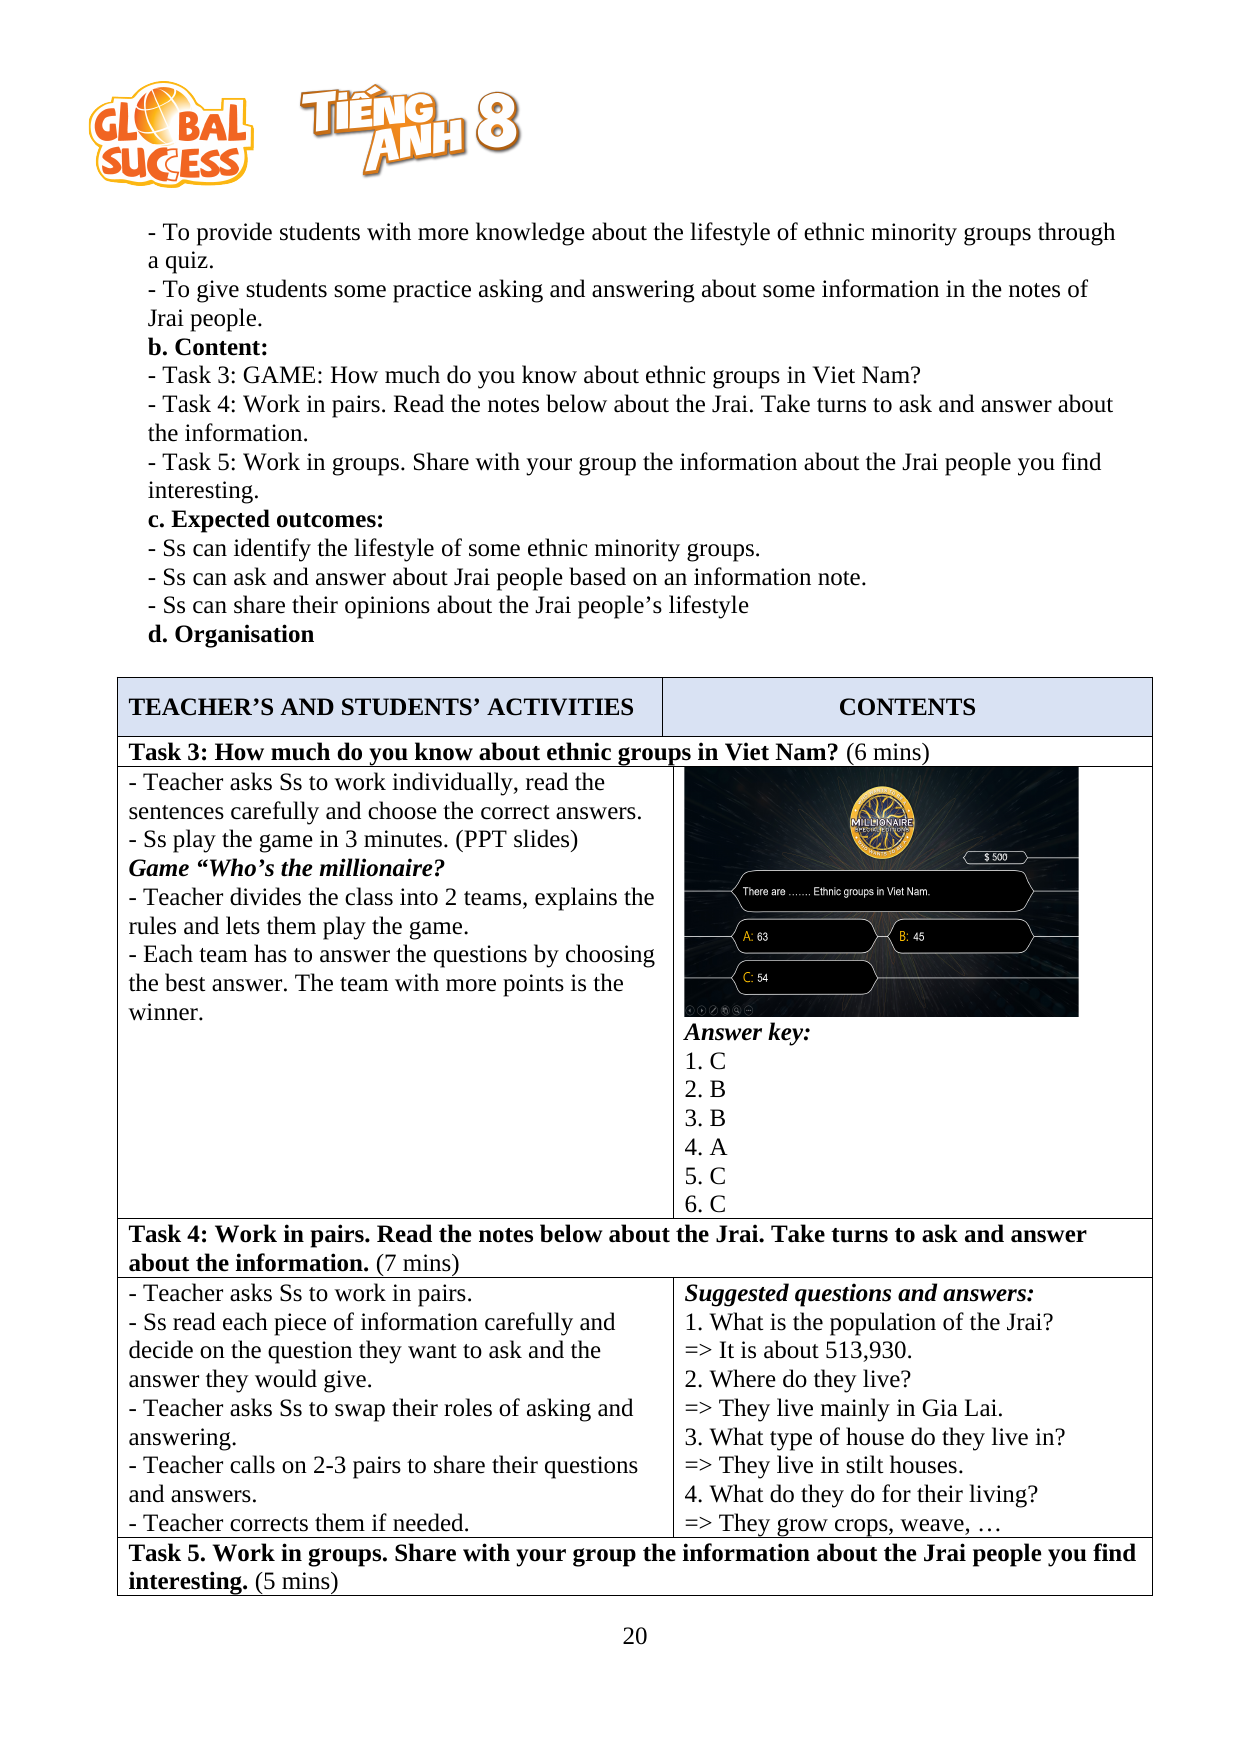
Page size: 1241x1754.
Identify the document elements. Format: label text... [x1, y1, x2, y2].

table_cell - Teacher asks Ss to work in pairs. - Ss read each piece of information carefully and decide on the question they want to ask and the answer they would give. - Teacher asks Ss to swap their roles of asking and answering. - Teacher calls on 2-3 pairs to share their questions and answers. - Teacher corrects them if needed. [118, 1278, 673, 1537]
text b. Content: [148, 332, 1122, 360]
text - Task 5: Work in groups. Share with your group the information about the Jrai people you find interesting. [148, 447, 1122, 504]
picture [88, 81, 254, 188]
text - Ss can share their opinions about the Jrai people’s lifestyle [148, 590, 1122, 619]
text d. Organisation [148, 619, 1122, 648]
text - Ss can ask and answer about Jrai people based on an information note. [148, 562, 1122, 590]
table_cell Task 5. Work in groups. Share with your group the information about the Jrai people you find interesting. (5 mins) [118, 1538, 1152, 1595]
table_header TEACHER’S AND STUDENTS’ ACTIVITIES [118, 678, 662, 736]
picture [684, 767, 1079, 1017]
text c. Expected outcomes: [148, 504, 1122, 533]
table_header CONTENTS [663, 678, 1152, 736]
text - To give students some practice asking and answering about some information in the notes of Jrai people. [148, 274, 1122, 332]
table_cell - Teacher asks Ss to work individually, read the sentences carefully and choose the correct answers. - Ss play the game in 3 minutes. (PPT slides) Game “Who’s the millionaire? - Teacher divides the class into 2 teams, explains the rules and lets them play the game. - Each team has to answer the questions by choosing the best answer. The team with more points is the winner. [118, 767, 673, 1218]
table_cell Answer key: 1. C 2. B 3. B 4. A 5. C 6. C [674, 767, 1152, 1218]
text - To provide students with more knowledge about the lifestyle of ethnic minority groups through a quiz. [148, 217, 1122, 274]
table_cell Suggested questions and answers: 1. What is the population of the Jrai? => It is about 513,930. 2. Where do they live? => They live mainly in Gia Lai. 3. What type of house do they live in? => They live in stilt houses. 4. What do they do for their living? => They grow crops, weave, … [674, 1278, 1152, 1537]
table_cell Task 3: How much do you know about ethnic groups in Viet Nam? (6 mins) [118, 737, 1152, 766]
table_cell Task 4: Work in pairs. Read the notes below about the Jrai. Take turns to ask and answer about the information. (7 mins) [118, 1219, 1152, 1277]
picture [297, 75, 524, 188]
text - Task 4: Work in pairs. Read the notes below about the Jrai. Take turns to ask and answer about the information. [148, 389, 1122, 447]
text - Task 3: GAME: How much do you know about ethnic groups in Viet Nam? [148, 360, 1122, 389]
text - Ss can identify the lifestyle of some ethnic minority groups. [148, 533, 1122, 562]
